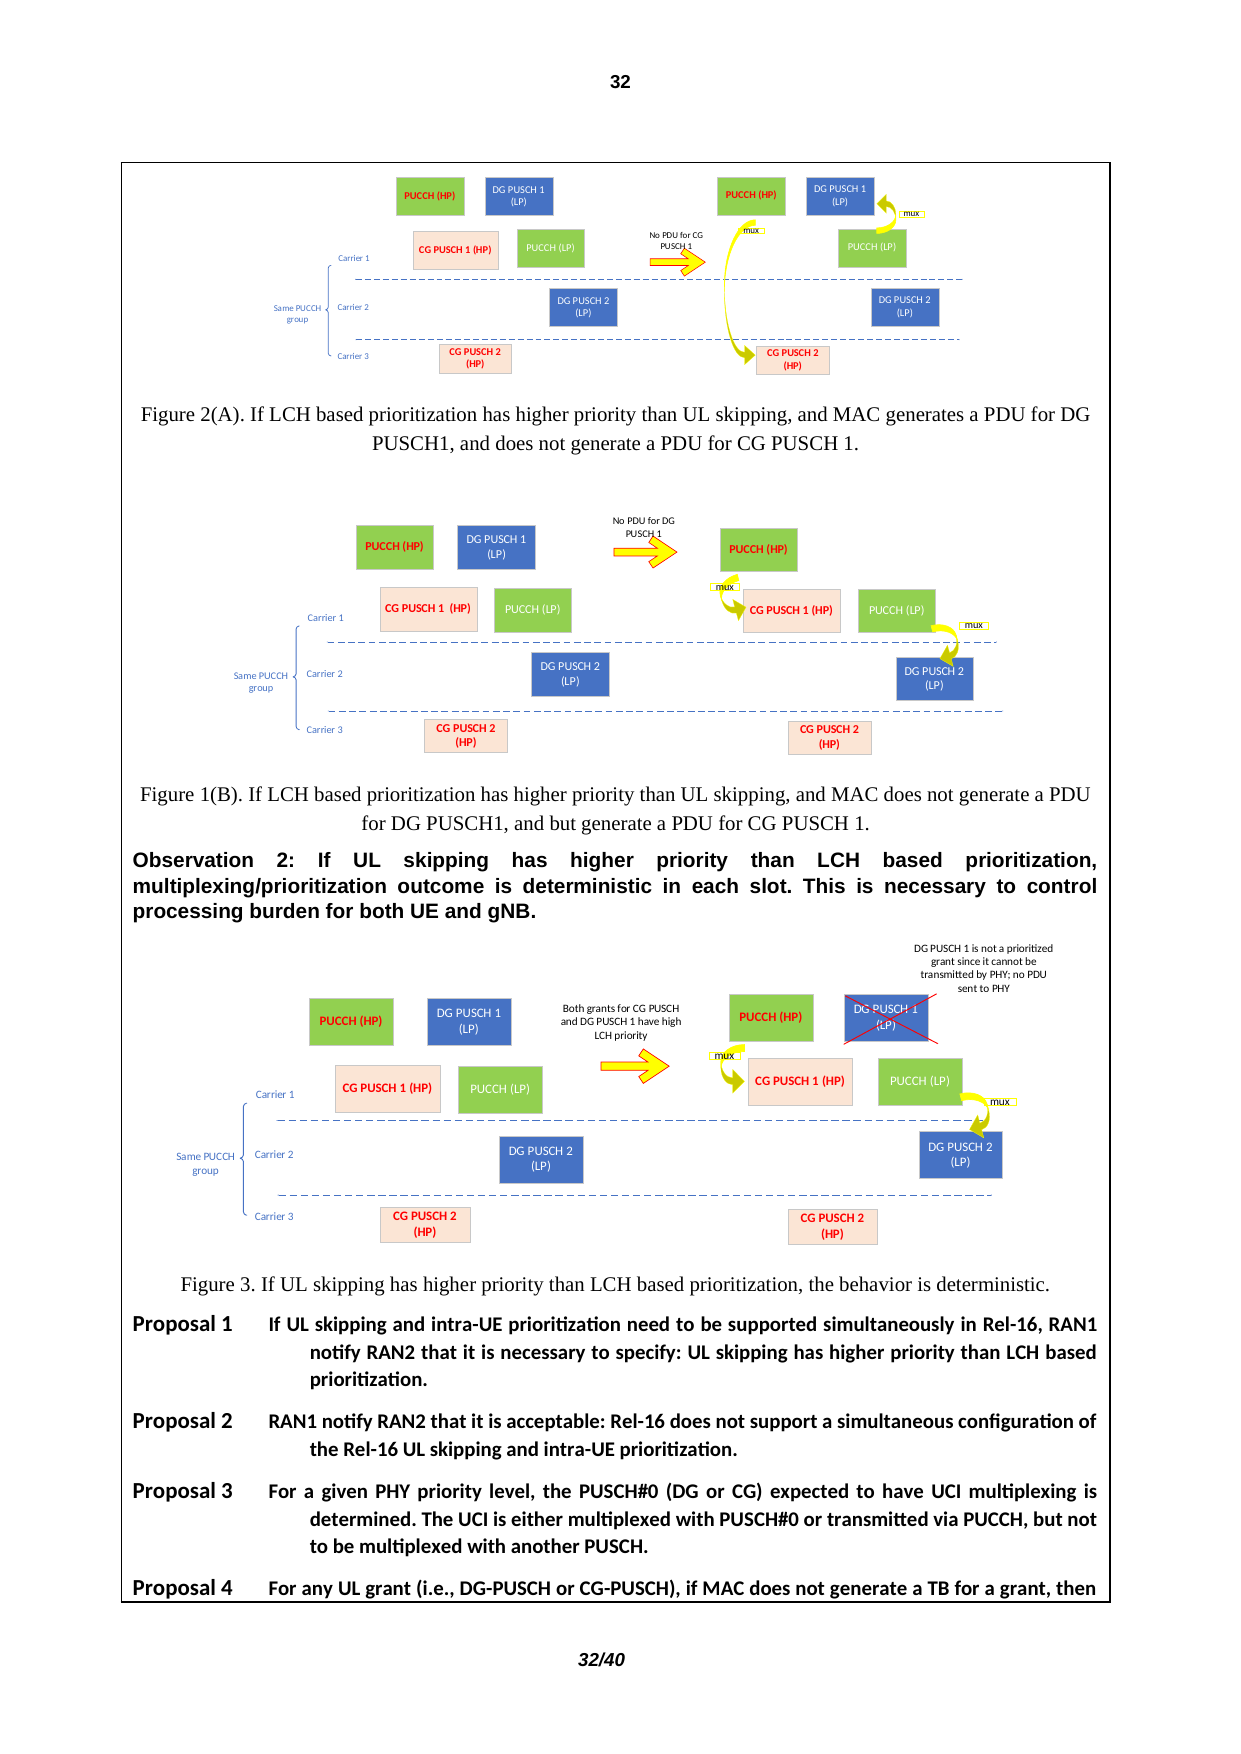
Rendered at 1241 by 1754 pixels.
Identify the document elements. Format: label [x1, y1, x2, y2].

table_header [122, 163, 1109, 1601]
